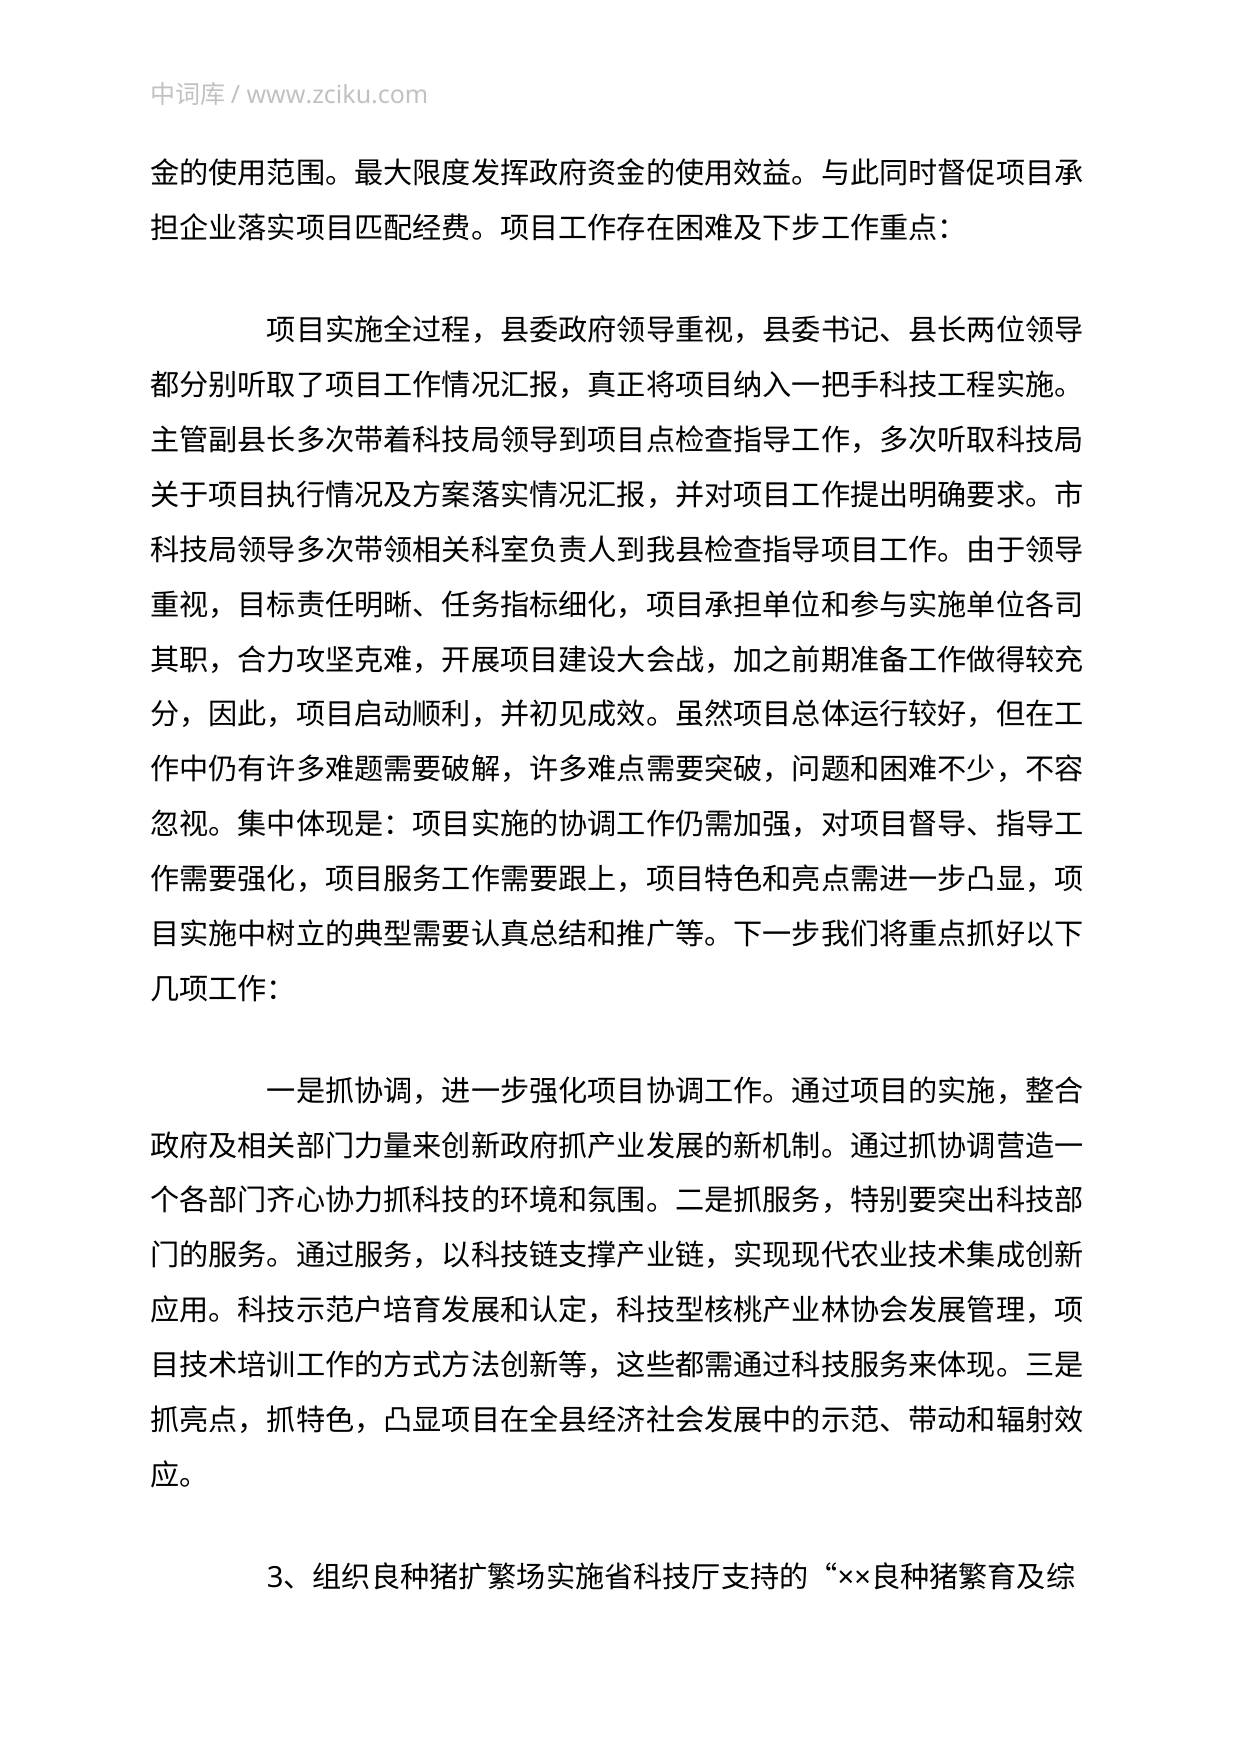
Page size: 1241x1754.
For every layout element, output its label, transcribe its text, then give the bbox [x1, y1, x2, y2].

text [150, 1553, 1090, 1596]
text 项目实施全过程，县委政府领导重视，县委书记、县长两位领导都分别听取了项目工作情况汇报，真正将项目纳入一把手科技工程实施。主管副县长多次带着科技局领导到项目点检查指导工作，多次听取科技局关于项目执行情况及方案落实情况汇报，并对项目工作提出明确要求。市科技局领导多次带领相关科室负责人到我县检查指导项目工作。由于领导重视，目标责任明晰、任务指标细化，项目承担单位和参与实施单位各司其职，合力攻坚克难，开展项目建设大会战，加之前期准备工作做得较充分，因此，项目启动顺利，并初见成效。虽然项目总体运行较好，但在工作中仍有许多难题需要破解，许多难点需要突破，问题和困难不少，不容忽视。集中体现是：项目实施的协调工作仍需加强，对项目督导、指导工作需要强化，项目服务工作需要跟上，项目特色和亮点需进一步凸显，项目实施中树立的典型需要认真总结和推广等。下一步我们将重点抓好以下几项工作： [150, 307, 1090, 1008]
text 一是抓协调，进一步强化项目协调工作。通过项目的实施，整合政府及相关部门力量来创新政府抓产业发展的新机制。通过抓协调营造一个各部门齐心协力抓科技的环境和氛围。二是抓服务，特别要突出科技部门的服务。通过服务，以科技链支撑产业链，实现现代农业技术集成创新应用。科技示范户培育发展和认定，科技型核桃产业林协会发展管理，项目技术培训工作的方式方法创新等，这些都需通过科技服务来体现。三是抓亮点，抓特色，凸显项目在全县经济社会发展中的示范、带动和辐射效应。 [150, 1067, 1090, 1494]
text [150, 150, 1090, 247]
